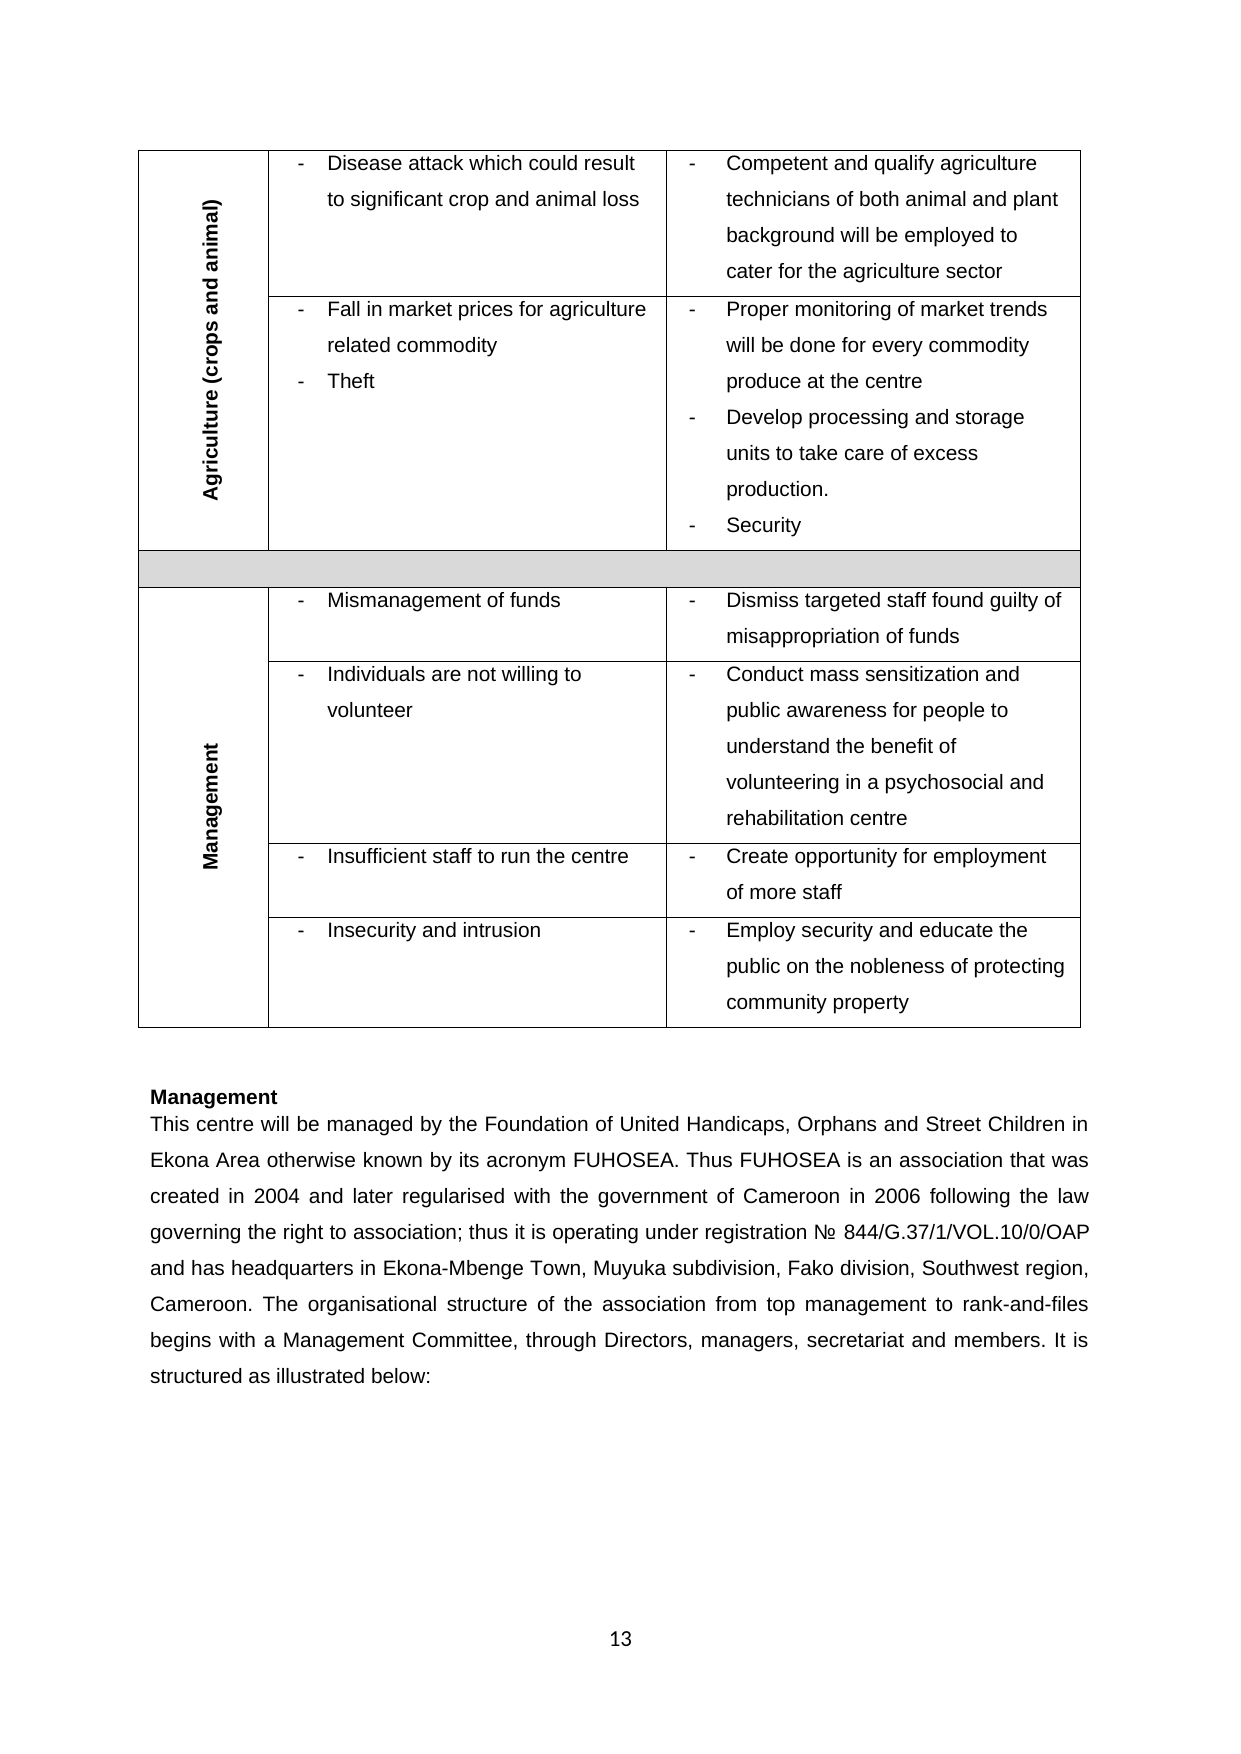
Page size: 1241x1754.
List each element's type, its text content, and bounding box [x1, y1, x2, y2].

table_cell Individuals are not willing to volunteer [269, 662, 666, 843]
table_cell Mismanagement of funds [269, 588, 666, 661]
table_cell Disease attack which could result to significant crop and animal loss [269, 151, 666, 296]
table_cell Management [139, 588, 268, 1027]
table_cell Competent and qualify agriculture technicians of both animal and plant background will be employed to cater for the agriculture sector [667, 151, 1080, 296]
text This centre will be managed by the Foundation of United Handicaps, Orphans and Street Children in Ekona Area otherwise known by its acronym FUHOSEA. Thus FUHOSEA is an association that was created in 2004 and later regularised with the government of Cameroon in 2006 following the law governing the right to association; thus it is operating under registration № 844/G.37/1/VOL.10/0/OAP and has headquarters in Ekona-Mbenge Town, Muyuka subdivision, Fako division, Southwest region, Cameroon. The organisational structure of the association from top management to rank-and-files begins with a Management Committee, through Directors, managers, secretariat and members. It is structured as illustrated below: [150, 1112, 1090, 1387]
table_cell Create opportunity for employment of more staff [667, 844, 1080, 917]
subtitle Management [150, 1084, 1090, 1108]
table_cell Dismiss targeted staff found guilty of misappropriation of funds [667, 588, 1080, 661]
table_cell Agriculture (crops and animal) [139, 151, 268, 550]
table_cell Insecurity and intrusion [269, 918, 666, 1027]
table_cell Employ security and educate the public on the nobleness of protecting community property [667, 918, 1080, 1027]
table_cell [139, 551, 1080, 587]
table_cell Insufficient staff to run the centre [269, 844, 666, 917]
table_cell Fall in market prices for agriculture related commodity Theft [269, 297, 666, 550]
table_cell Proper monitoring of market trends will be done for every commodity produce at the centre Develop processing and storage units to take care of excess production. Security [667, 297, 1080, 550]
table_cell Conduct mass sensitization and public awareness for people to understand the benefit of volunteering in a psychosocial and rehabilitation centre [667, 662, 1080, 843]
